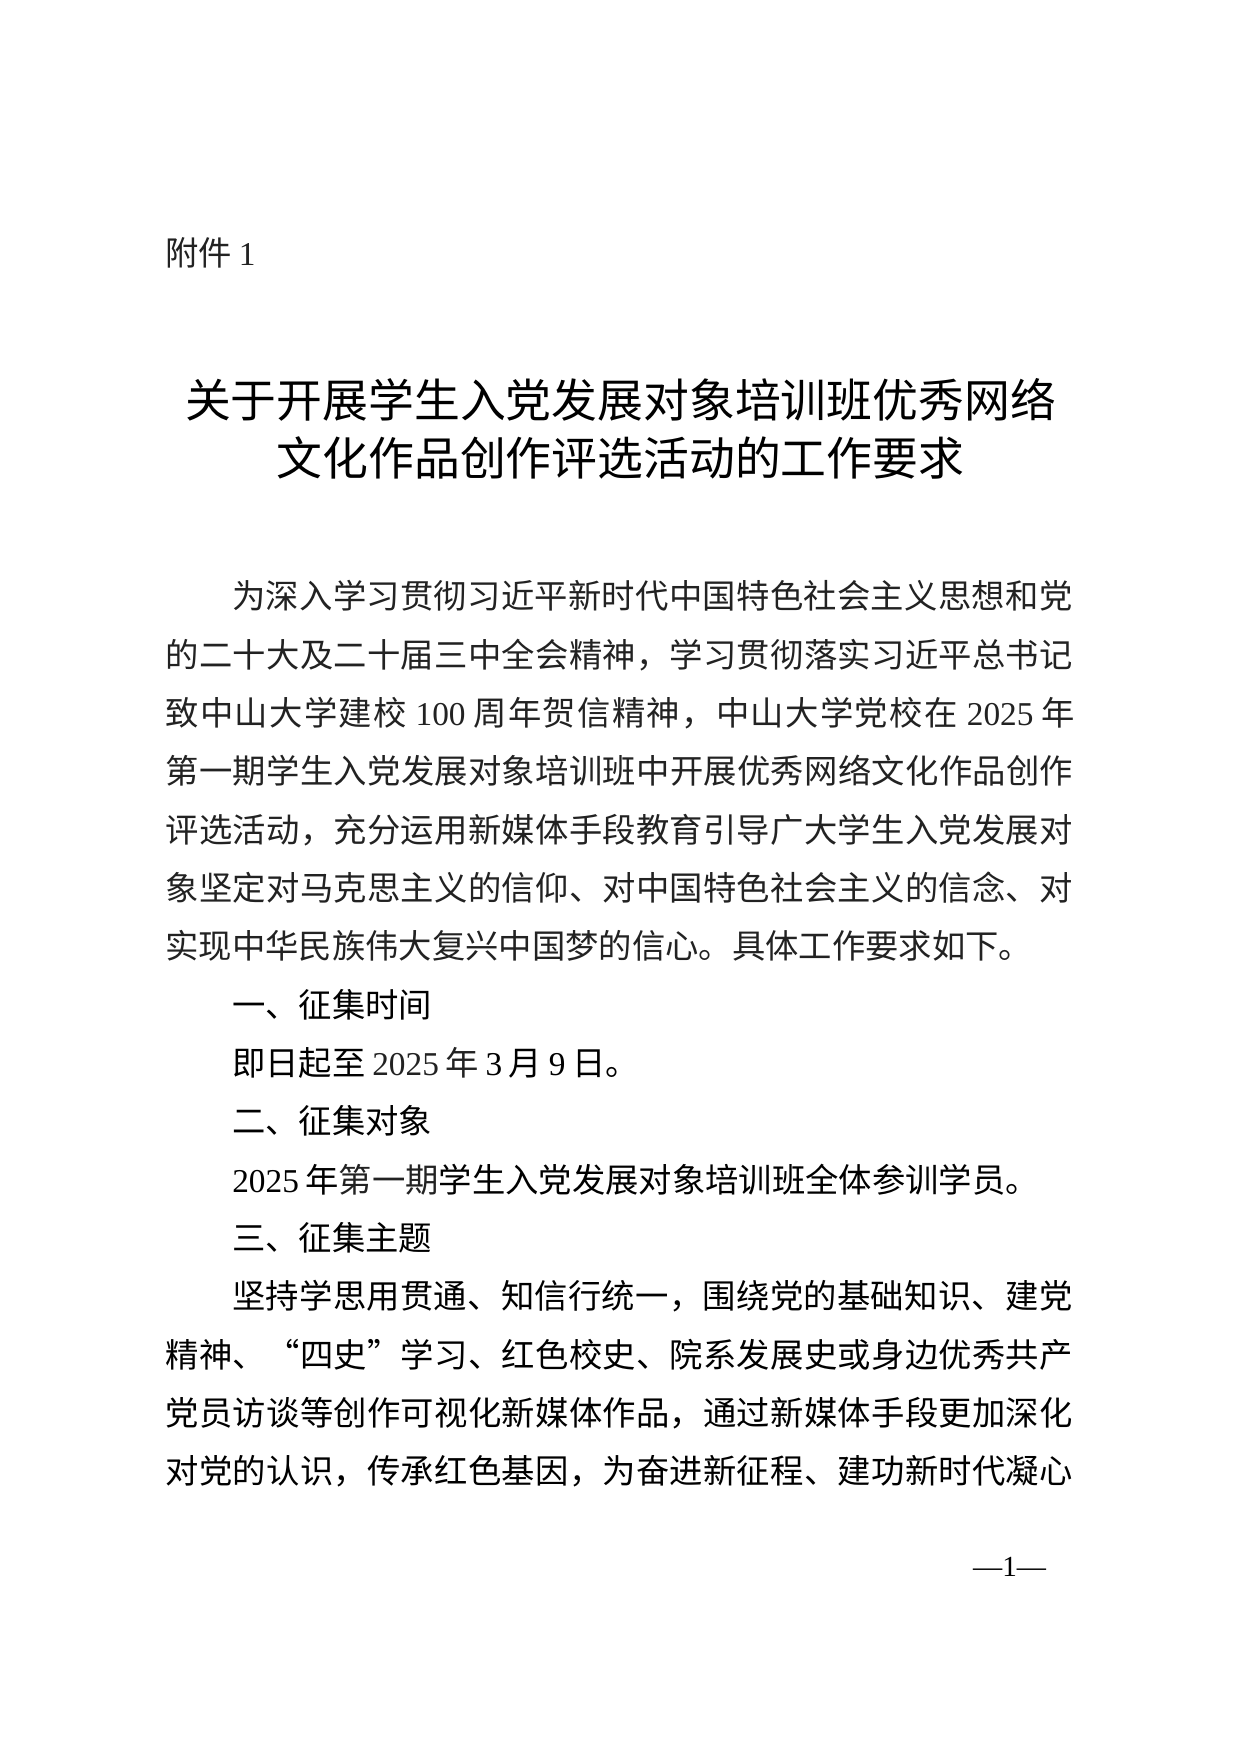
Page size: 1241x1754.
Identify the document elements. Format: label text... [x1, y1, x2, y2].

text 二、征集对象 [165, 1087, 1075, 1146]
text 三、征集主题 [165, 1204, 1075, 1262]
text 为深入学习贯彻习近平新时代中国特色社会主义思想和党的二十大及二十届三中全会精神，学习贯彻落实习近平总书记致中山大学建校100周年贺信精神，中山大学党校在2025年第一期学生入党发展对象培训班中开展优秀网络文化作品创作评选活动，充分运用新媒体手段教育引导广大学生入党发展对象坚定对马克思主义的信仰、对中国特色社会主义的信念、对实现中华民族伟大复兴中国梦的信心。具体工作要求如下。 [165, 562, 1075, 971]
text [165, 1262, 1075, 1496]
text 关于开展学生入党发展对象培训班优秀网络文化作品创作评选活动的工作要求 [165, 371, 1075, 487]
text 附件1 [165, 222, 1075, 281]
text 一、征集时间 [165, 971, 1075, 1029]
text 即日起至2025年3月9日。 [165, 1029, 1075, 1087]
text 2025年第一期学生入党发展对象培训班全体参训学员。 [165, 1146, 1075, 1204]
